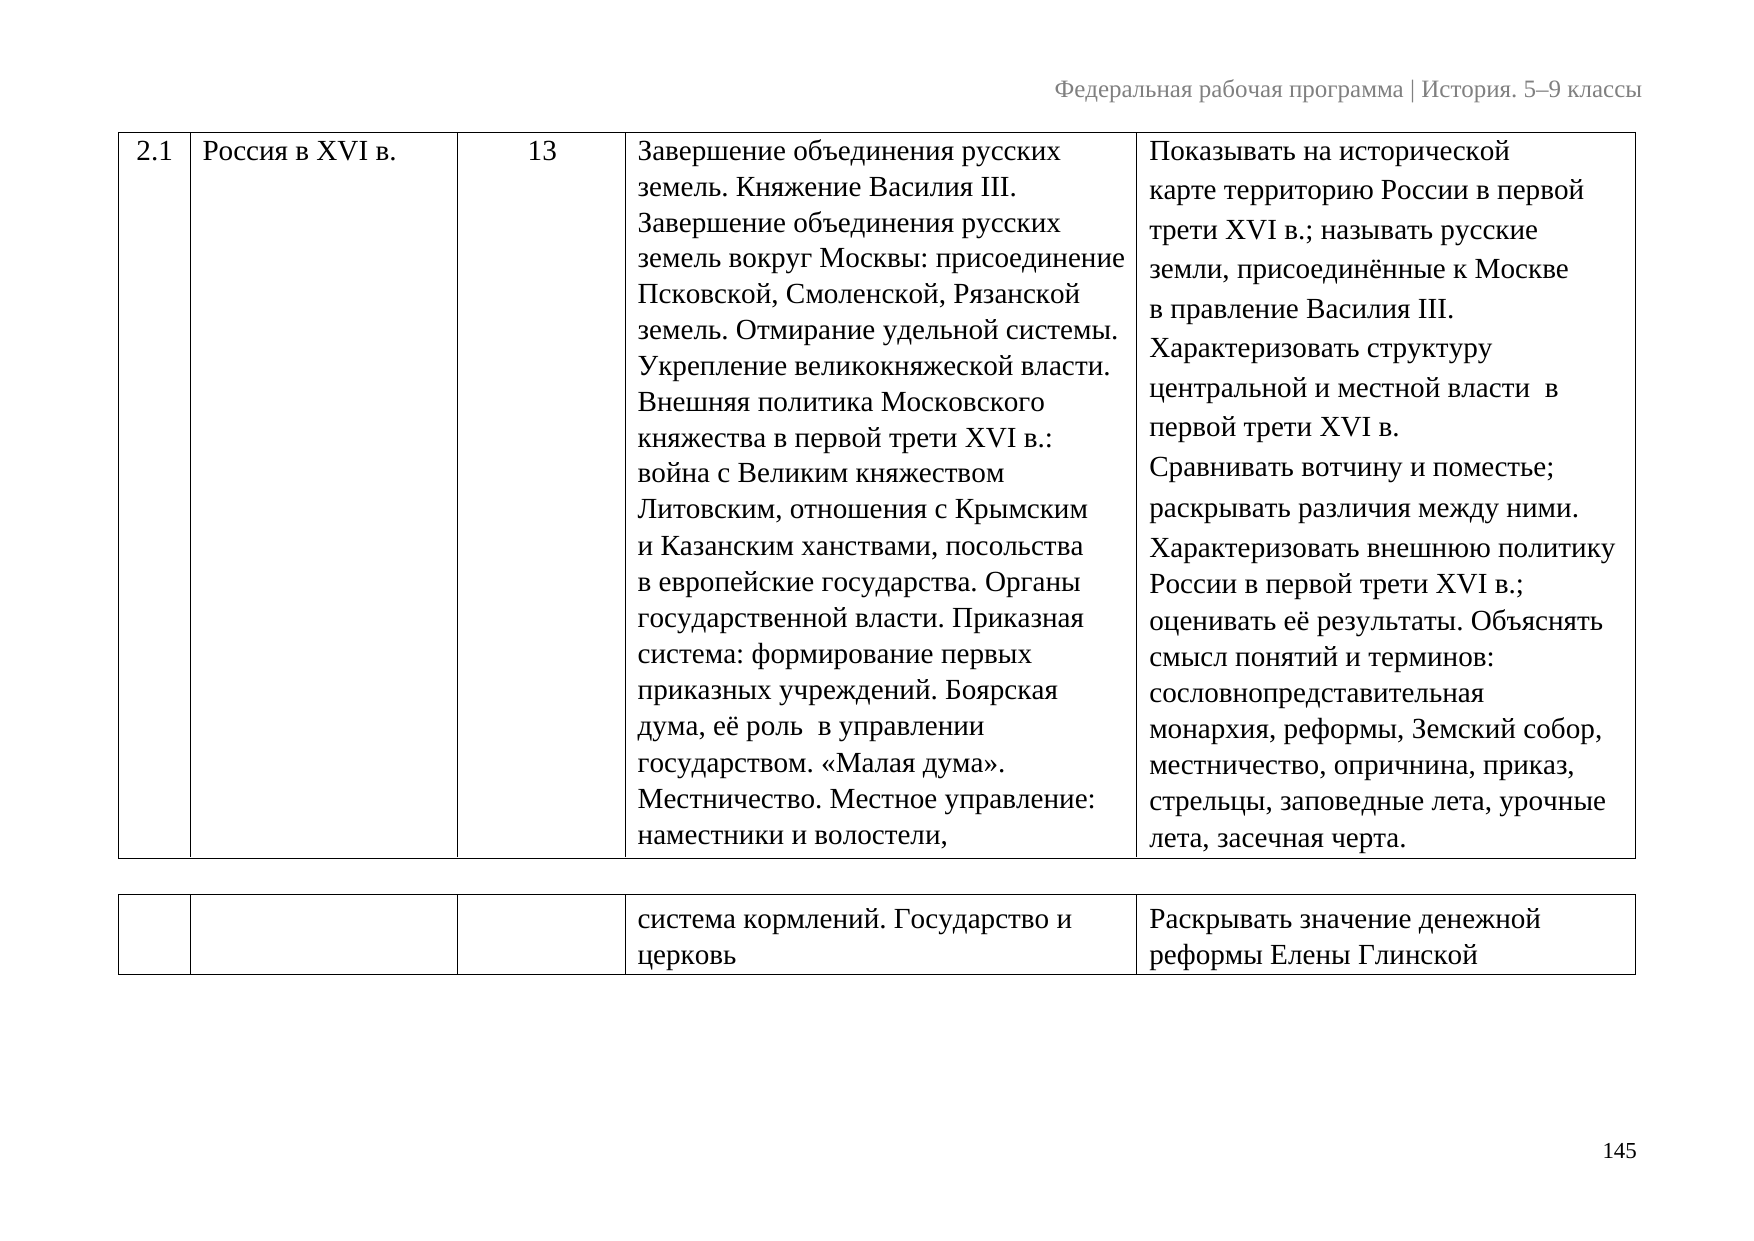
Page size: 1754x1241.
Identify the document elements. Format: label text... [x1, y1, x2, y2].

table_header [458, 895, 625, 974]
table_cell 2.1 [119, 133, 190, 857]
table_cell Россия в XVI в. [191, 133, 457, 857]
table_header система кормлений. Государство и церковь [626, 895, 1136, 974]
table_header [191, 895, 457, 974]
table_cell Показывать на исторической карте территорию России в первой трети XVI в.; называть русские земли, присоединённые к Москве в правление Василия III. Характеризовать структуру центральной и местной власти в первой трети XVI в. Сравнивать вотчину и поместье; раскрывать различия между ними. Характеризовать внешнюю политику России в первой трети XVI в.; оценивать её результаты. Объяснять смысл понятий и терминов: сословнопредставительная монархия, реформы, Земский собор, местничество, опричнина, приказ, стрельцы, заповедные лета, урочные лета, засечная черта. [1137, 133, 1635, 857]
table_cell Завершение объединения русских земель. Княжение Василия III. Завершение объединения русских земель вокруг Москвы: присоединение Псковской, Смоленской, Рязанской земель. Отмирание удельной системы. Укрепление великокняжеской власти. Внешняя политика Московского княжества в первой трети XVI в.: война с Великим княжеством Литовским, отношения с Крымским и Казанским ханствами, посольства в европейские государства. Органы государственной власти. Приказная система: формирование первых приказных учреждений. Боярская дума, её роль в управлении государством. «Малая дума». Местничество. Местное управление: наместники и волостели, [626, 133, 1136, 857]
table_cell 13 [458, 133, 625, 857]
table_header Раскрывать значение денежной реформы Елены Глинской [1137, 895, 1635, 974]
table_header [119, 895, 190, 974]
